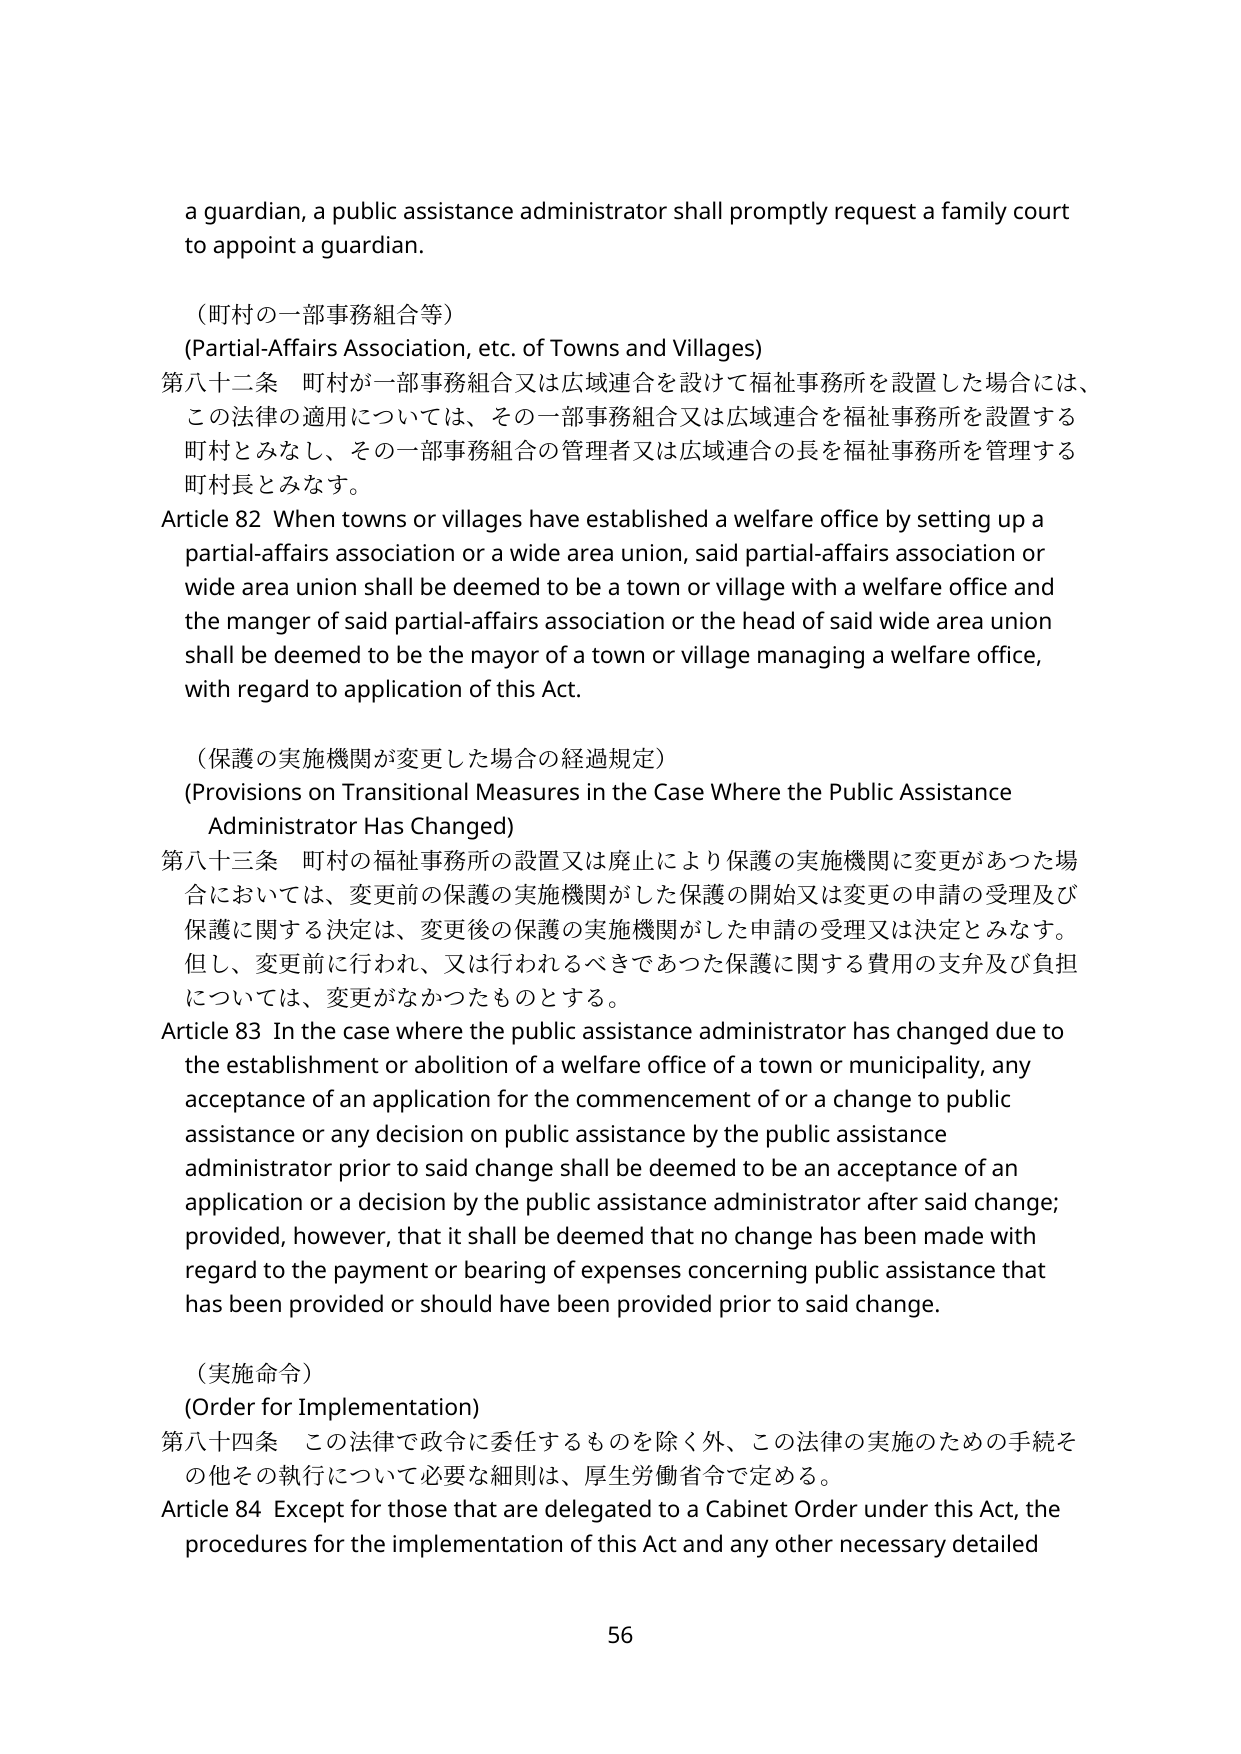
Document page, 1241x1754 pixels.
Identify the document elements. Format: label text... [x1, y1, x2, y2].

text 第八十二条 町村が一部事務組合又は広域連合を設けて福祉事務所を設置した場合には、この法律の適用については、その一部事務組合又は広域連合を福祉事務所を設置する町村とみなし、その一部事務組合の管理者又は広域連合の長を福祉事務所を管理する町村長とみなす。 [161, 364, 1079, 501]
text Article 83 In the case where the public assistance administrator has changed due to the establishment or abolition of a welfare office of a town or municipality, any acceptance of an application for the commencement of or a change to public assistance or any decision on public assistance by the public assistance administrator prior to said change shall be deemed to be an acceptance of an application or a decision by the public assistance administrator after said change; provided, however, that it shall be deemed that no change has been made with regard to the payment or bearing of expenses concerning public assistance that has been provided or should have been provided prior to said change. [161, 1014, 1079, 1321]
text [161, 194, 1079, 262]
text (Provisions on Transitional Measures in the Case Where the Public Assistance Administrator Has Changed) [184, 774, 1079, 843]
text （実施命令） [184, 1355, 1079, 1389]
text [161, 1492, 1079, 1560]
text （保護の実施機関が変更した場合の経過規定） [184, 740, 1079, 774]
text (Order for Implementation) [184, 1389, 1079, 1424]
text Article 82 When towns or villages have established a welfare office by setting up a partial-affairs association or a wide area union, said partial-affairs association or wide area union shall be deemed to be a town or village with a welfare office and the manger of said partial-affairs association or the head of said wide area union shall be deemed to be the mayor of a town or village managing a welfare office, with regard to application of this Act. [161, 501, 1079, 706]
text 第八十三条 町村の福祉事務所の設置又は廃止により保護の実施機関に変更があつた場合においては、変更前の保護の実施機関がした保護の開始又は変更の申請の受理及び保護に関する決定は、変更後の保護の実施機関がした申請の受理又は決定とみなす。但し、変更前に行われ、又は行われるべきであつた保護に関する費用の支弁及び負担については、変更がなかつたものとする。 [161, 843, 1079, 1014]
text （町村の一部事務組合等） [184, 296, 1079, 330]
text (Partial-Affairs Association, etc. of Towns and Villages) [184, 330, 1079, 364]
text 第八十四条 この法律で政令に委任するものを除く外、この法律の実施のための手続その他その執行について必要な細則は、厚生労働省令で定める。 [161, 1424, 1079, 1492]
